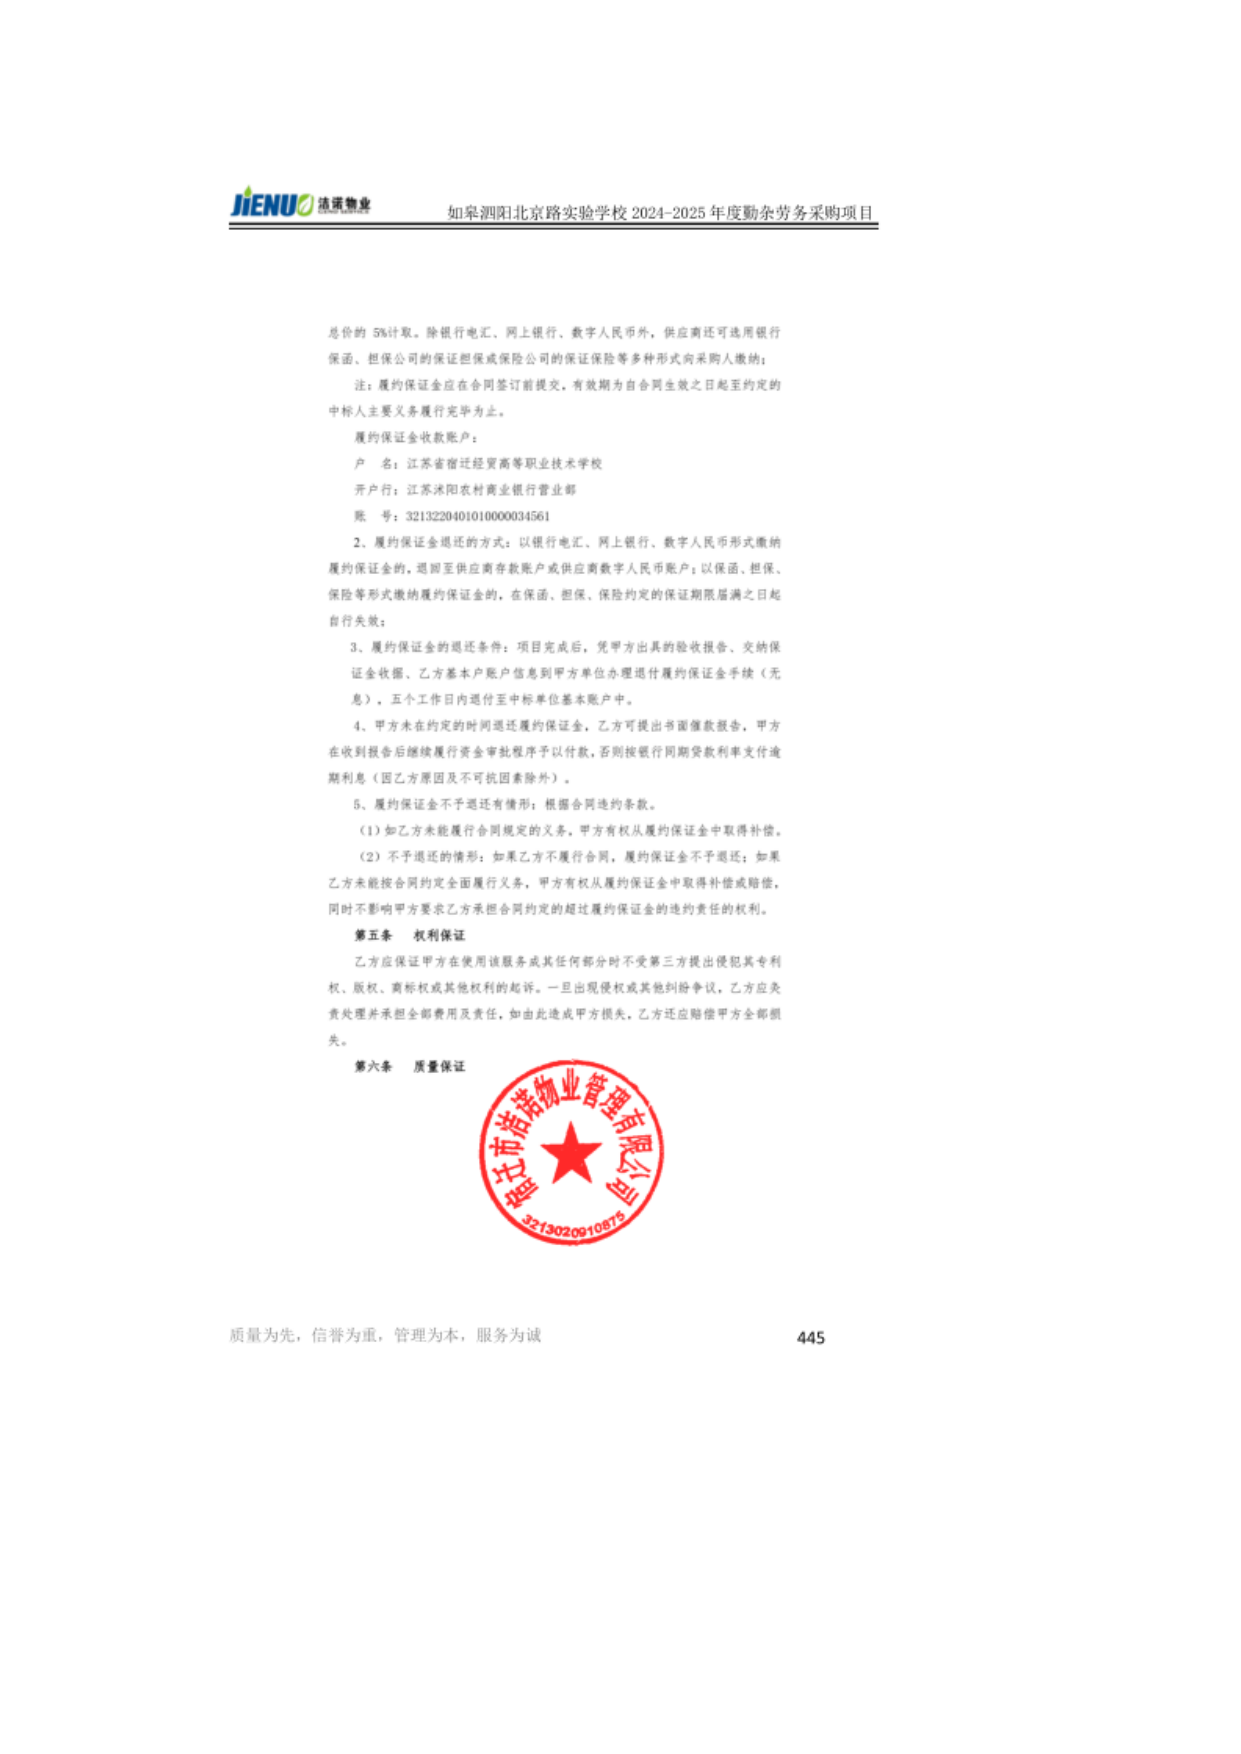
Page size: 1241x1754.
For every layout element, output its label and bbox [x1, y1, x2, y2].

picture [187, 162, 989, 1378]
